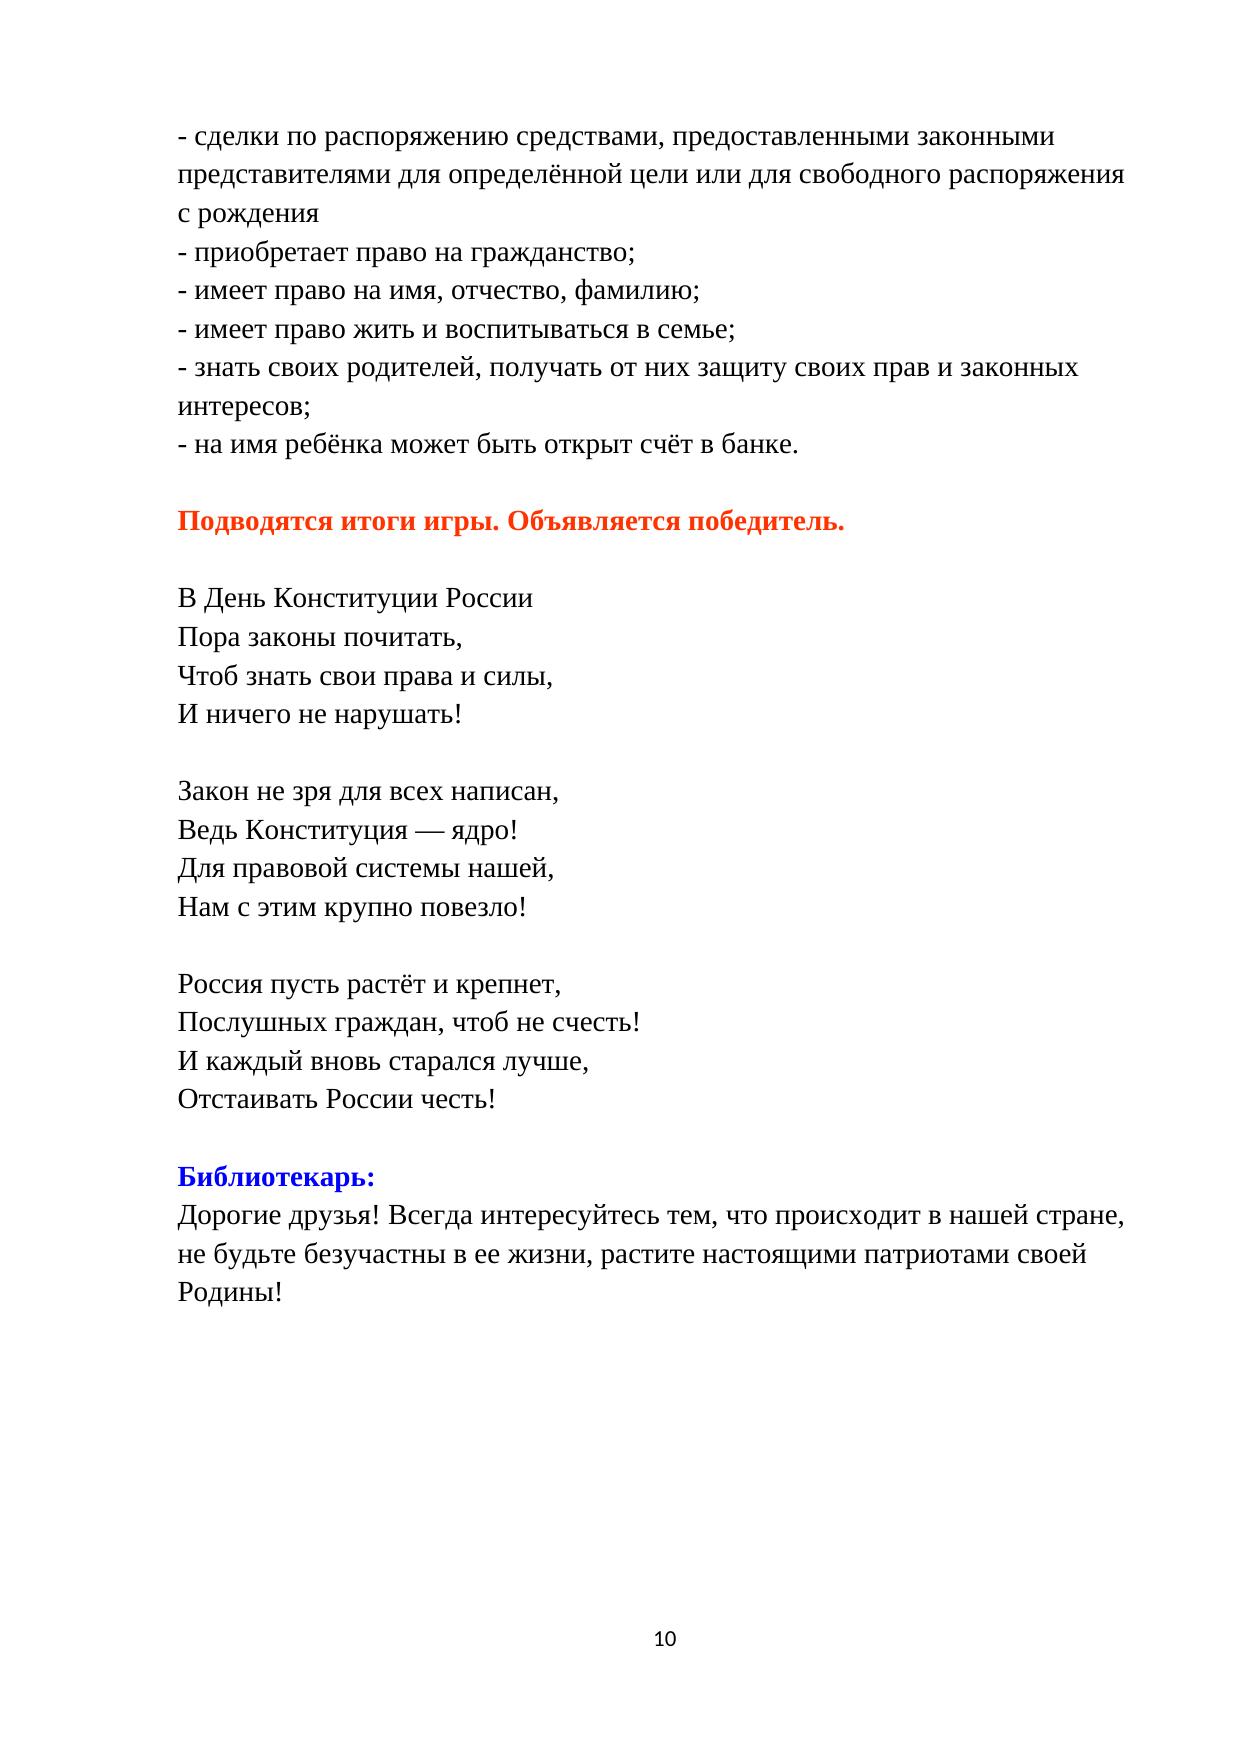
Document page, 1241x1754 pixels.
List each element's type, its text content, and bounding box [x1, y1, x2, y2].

text Для правовой системы нашей, [177, 850, 1152, 884]
text Библиотекарь: [177, 1159, 1152, 1192]
text - сделки по распоряжению средствами, предоставленными законными представителями для определённой цели или для свободного распоряжения [177, 118, 1152, 190]
text Дорогие друзья! Всегда интересуйтесь тем, что происходит в нашей стране, не будьте безучастны в ее жизни, растите настоящими патриотами своей Родины! [177, 1197, 1152, 1308]
text И ничего не нарушать! [177, 696, 1152, 730]
text И каждый вновь старался лучше, [177, 1043, 1152, 1077]
text Ведь Конституция — ядро! [177, 812, 1152, 845]
text Россия пусть растёт и крепнет, [177, 966, 1152, 999]
text Нам с этим крупно повезло! [177, 889, 1152, 922]
text Пора законы почитать, [177, 619, 1152, 653]
text - имеет право жить и воспитываться в семье; [177, 311, 1152, 344]
text - на имя ребёнка может быть открыт счёт в банке. [177, 426, 1152, 460]
text Закон не зря для всех написан, [177, 773, 1152, 807]
text Подводятся итоги игры. Объявляется победитель. [177, 503, 1152, 537]
text с рождения [177, 195, 1152, 229]
text - имеет право на имя, отчество, фамилию; [177, 272, 1152, 306]
text В День Конституции России [177, 581, 1152, 614]
text Чтоб знать свои права и силы, [177, 658, 1152, 691]
text Отстаивать России честь! [177, 1082, 1152, 1115]
text - знать своих родителей, получать от них защиту своих прав и законных интересов; [177, 349, 1152, 421]
text - приобретает право на гражданство; [177, 234, 1152, 267]
text Послушных граждан, чтоб не счесть! [177, 1004, 1152, 1038]
